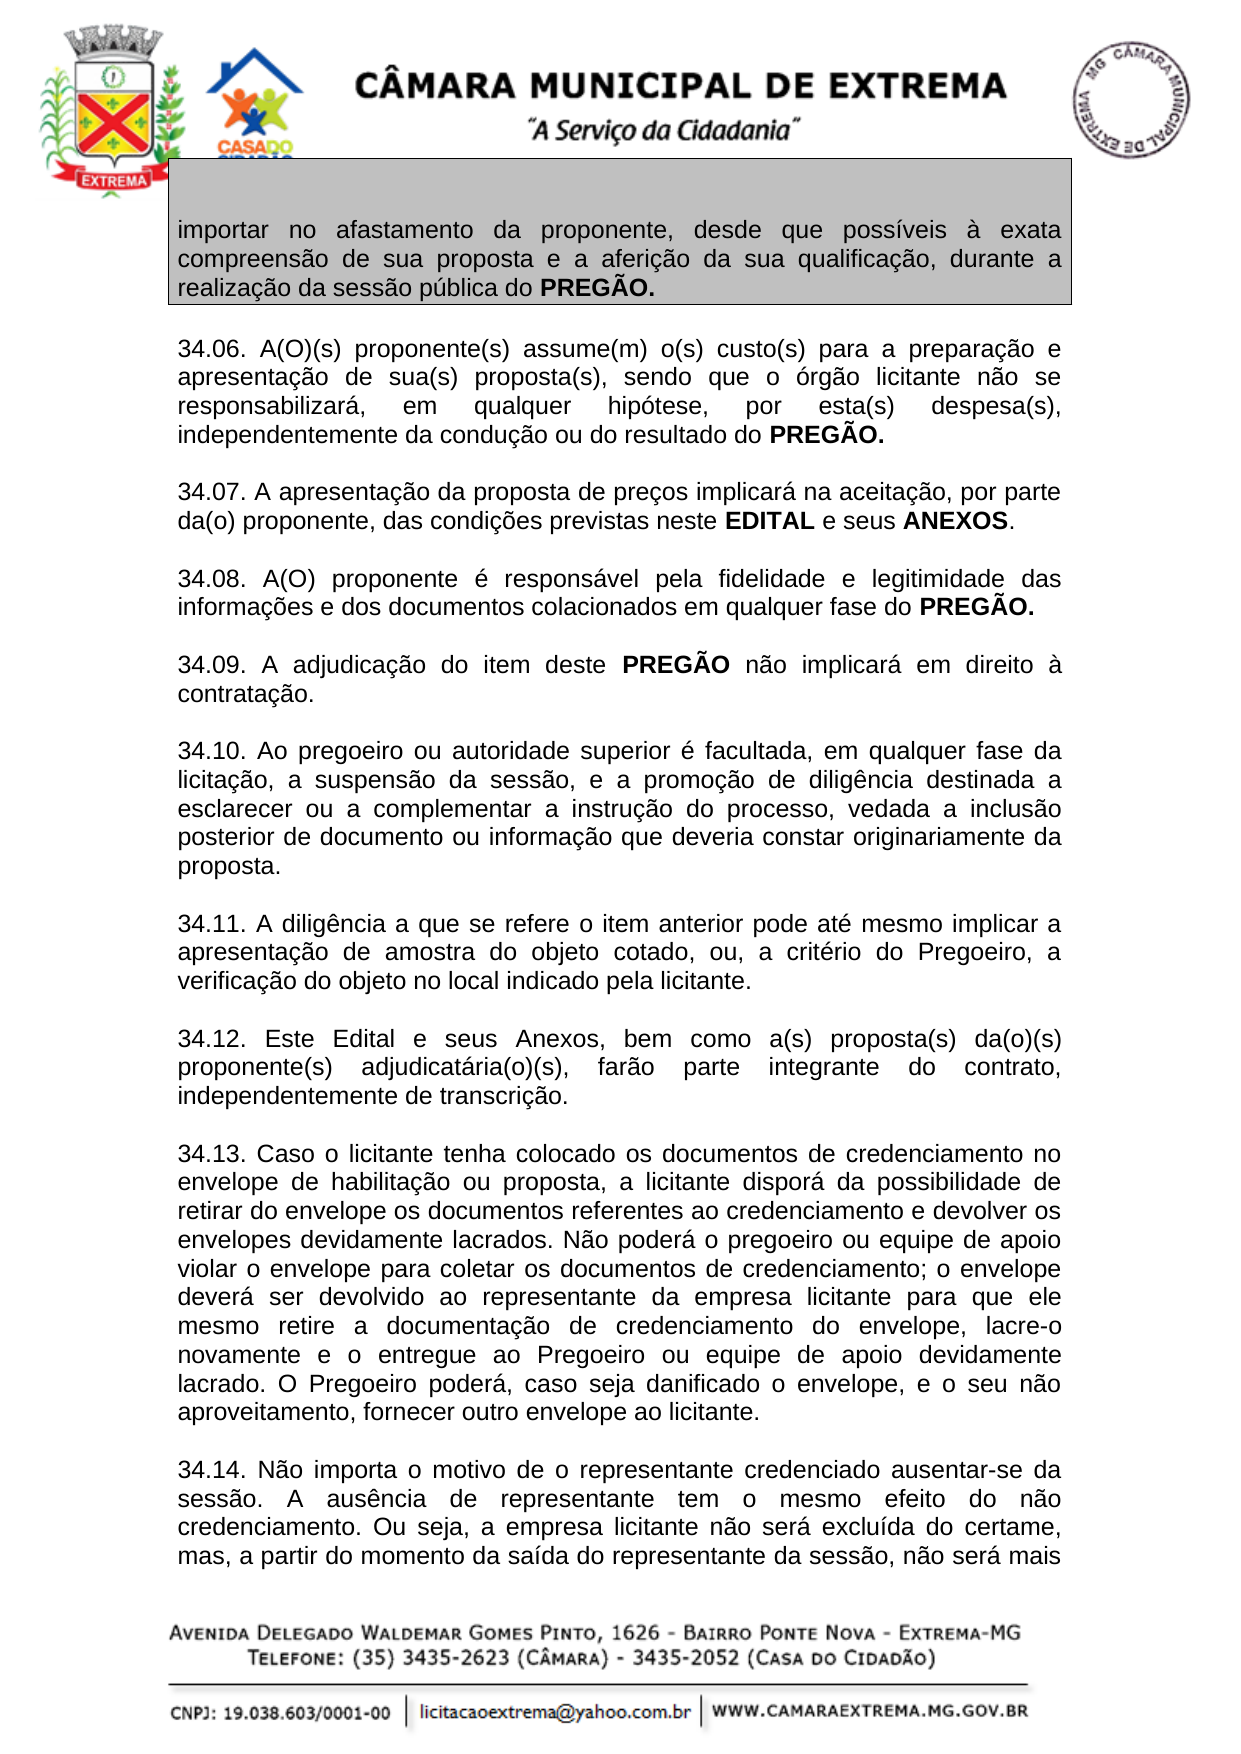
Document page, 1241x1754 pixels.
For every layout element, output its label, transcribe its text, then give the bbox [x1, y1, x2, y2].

text 34.10. Ao pregoeiro ou autoridade superior é facultada, em qualquer fase da licitação, a suspensão da sessão, e a promoção de diligência destinada a esclarecer ou a complementar a instrução do processo, vedada a inclusão posterior de documento ou informação que deveria constar originariamente da proposta. [177, 736, 1063, 880]
picture [0, 1596, 1239, 1753]
text 34.11. A diligência a que se refere o item anterior pode até mesmo implicar a apresentação de amostra do objeto cotado, ou, a critério do Pregoeiro, a verificação do objeto no local indicado pela licitante. [177, 909, 1063, 995]
text 34.09. A adjudicação do item deste PREGÃO não implicará em direito à contratação. [177, 650, 1063, 707]
picture [0, 0, 1239, 213]
text 34.12. Este Edital e seus Anexos, bem como a(s) proposta(s) da(o)(s) proponente(s) adjudicatária(o)(s), farão parte integrante do contrato, independentemente de transcrição. [177, 1024, 1063, 1110]
text 34.08. A(O) proponente é responsável pela fidelidade e legitimidade das informações e dos documentos colacionados em qualquer fase do PREGÃO. [177, 564, 1063, 621]
text 34.07. A apresentação da proposta de preços implicará na aceitação, por parte da(o) proponente, das condições previstas neste EDITAL e seus ANEXOS. [177, 477, 1063, 535]
text 34.06. A(O)(s) proponente(s) assume(m) o(s) custo(s) para a preparação e apresentação de sua(s) proposta(s), sendo que o órgão licitante não se responsabilizará, em qualquer hipótese, por esta(s) despesa(s), independentemente da condução ou do resultado do PREGÃO. [177, 334, 1063, 449]
text 34.13. Caso o licitante tenha colocado os documentos de credenciamento no envelope de habilitação ou proposta, a licitante disporá da possibilidade de retirar do envelope os documentos referentes ao credenciamento e devolver os envelopes devidamente lacrados. Não poderá o pregoeiro ou equipe de apoio violar o envelope para coletar os documentos de credenciamento; o envelope deverá ser devolvido ao representante da empresa licitante para que ele mesmo retire a documentação de credenciamento do envelope, lacre-o novamente e o entregue ao Pregoeiro ou equipe de apoio devidamente lacrado. O Pregoeiro poderá, caso seja danificado o envelope, e o seu não aproveitamento, fornecer outro envelope ao licitante. [177, 1139, 1063, 1426]
